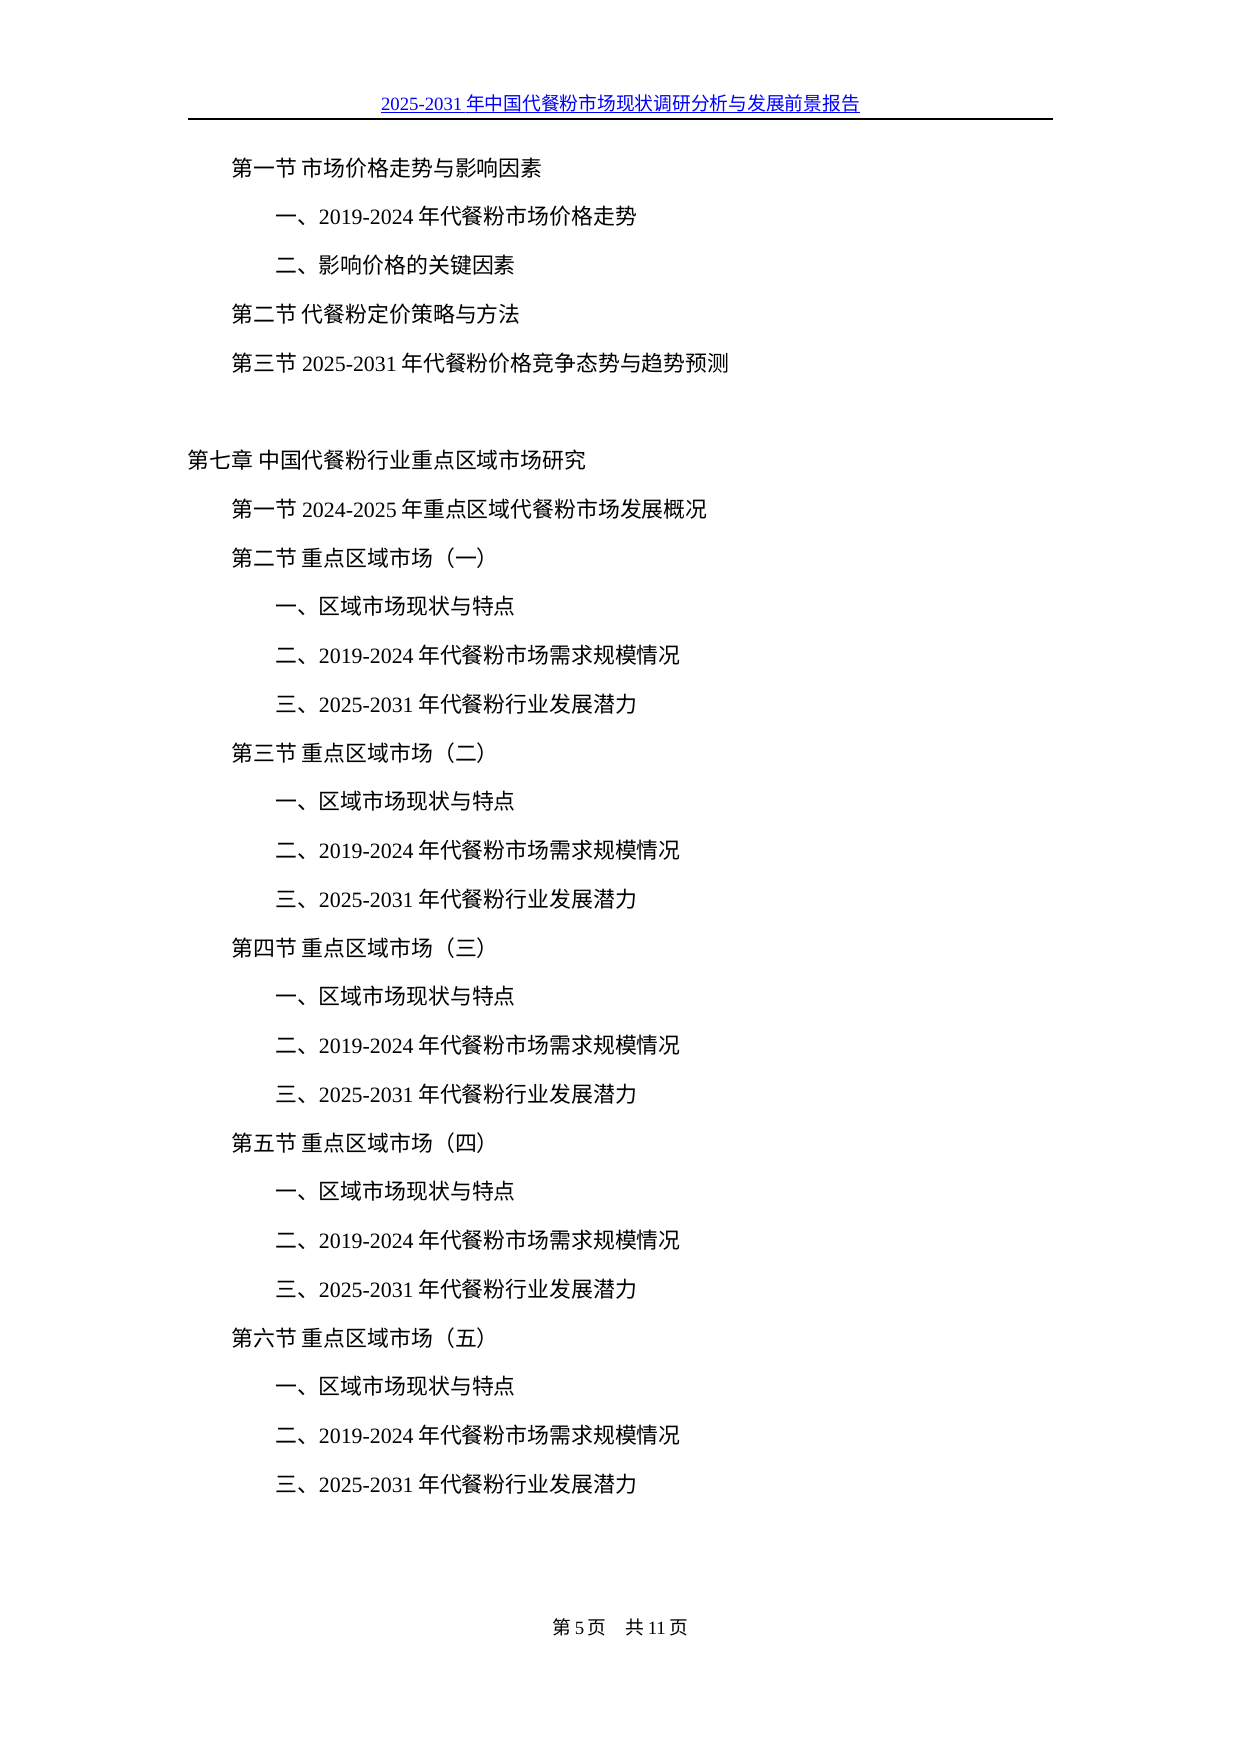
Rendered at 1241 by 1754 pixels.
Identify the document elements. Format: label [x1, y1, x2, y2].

text [187, 150, 1053, 1499]
